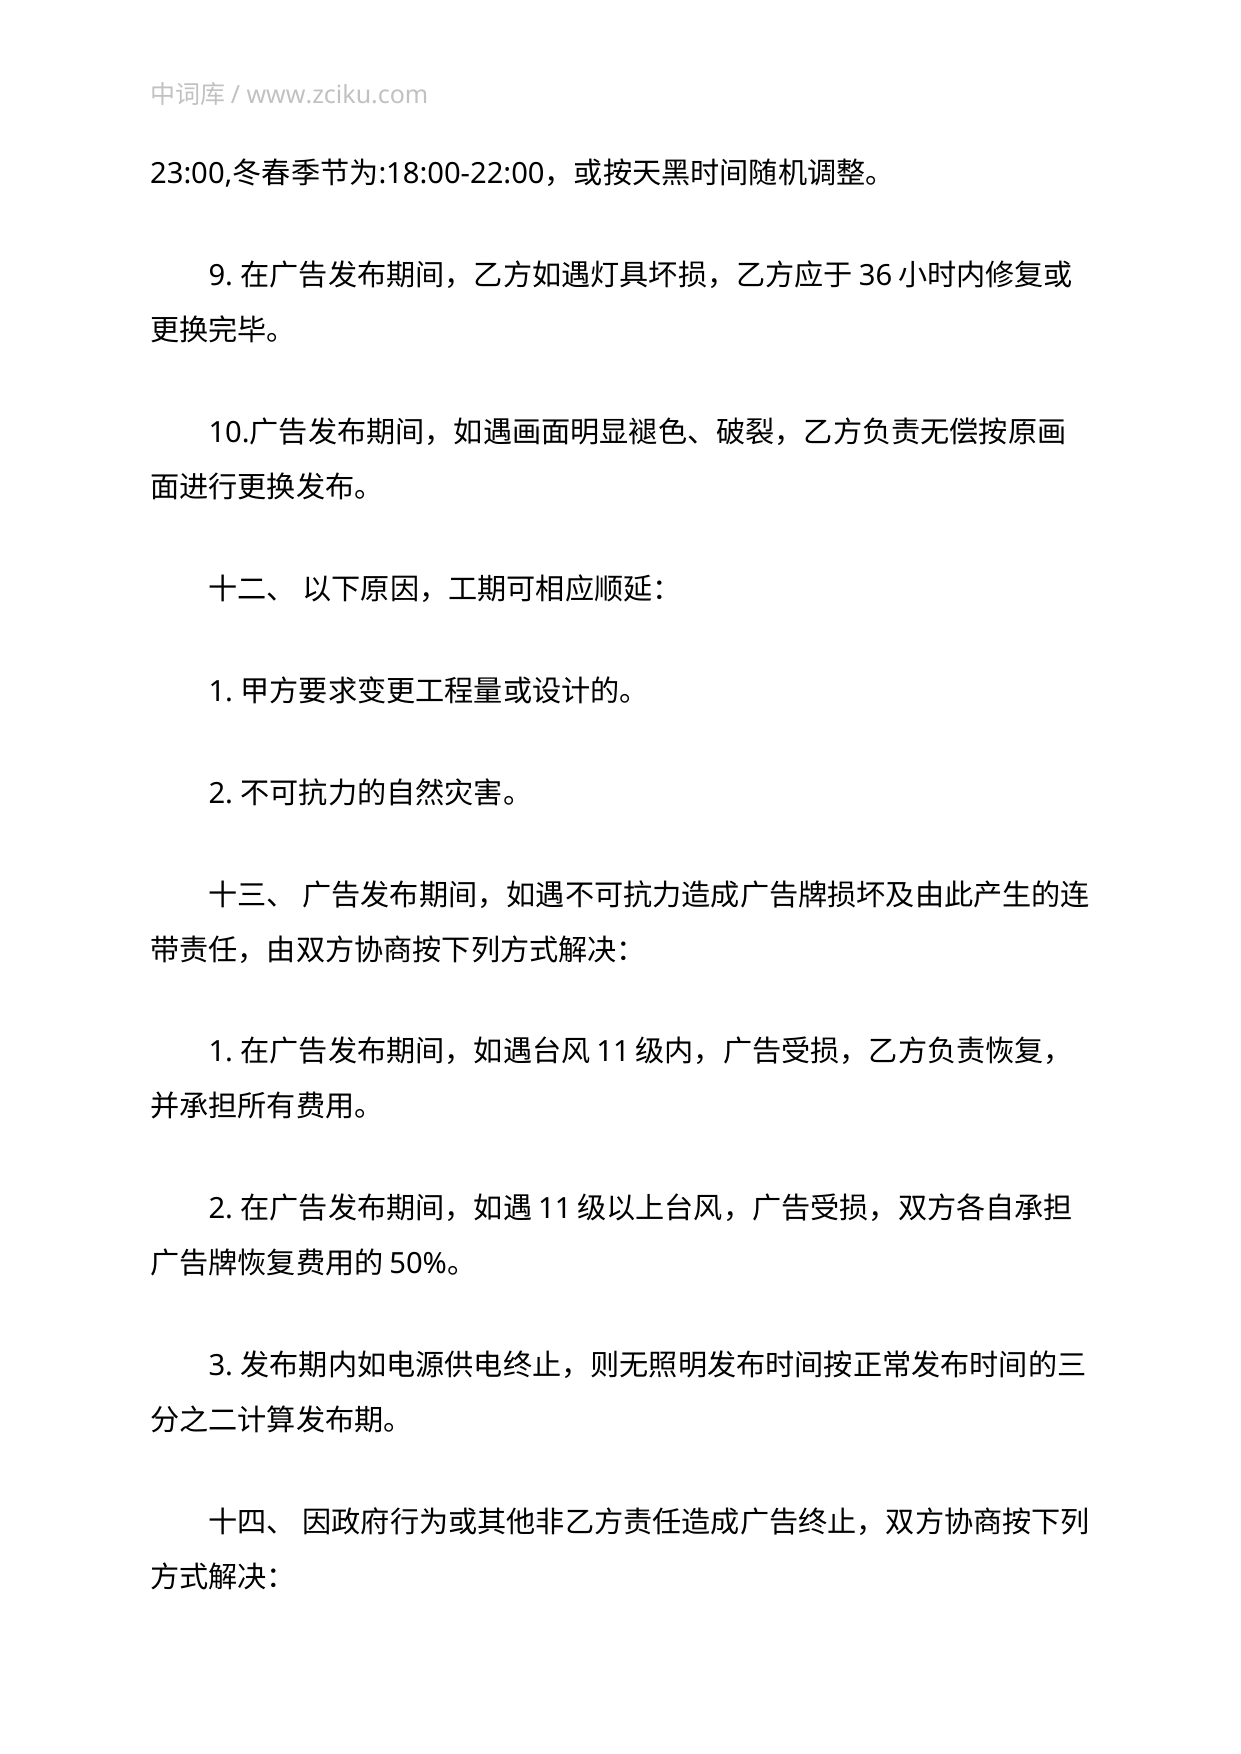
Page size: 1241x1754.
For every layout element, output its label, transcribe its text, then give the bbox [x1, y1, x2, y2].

text 1. 甲方要求变更工程量或设计的。 [150, 667, 1090, 710]
text 十二、 以下原因，工期可相应顺延： [150, 566, 1090, 608]
text 1. 在广告发布期间，如遇台风11级内，广告受损，乙方负责恢复，并承担所有费用。 [150, 1028, 1090, 1125]
text 十四、 因政府行为或其他非乙方责任造成广告终止，双方协商按下列方式解决： [150, 1498, 1090, 1596]
text 2. 在广告发布期间，如遇11级以上台风，广告受损，双方各自承担广告牌恢复费用的50%。 [150, 1185, 1090, 1282]
text 9. 在广告发布期间，乙方如遇灯具坏损，乙方应于36小时内修复或更换完毕。 [150, 252, 1090, 349]
text 2. 不可抗力的自然灾害。 [150, 769, 1090, 812]
text 十三、 广告发布期间，如遇不可抗力造成广告牌损坏及由此产生的连带责任，由双方协商按下列方式解决： [150, 871, 1090, 968]
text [150, 150, 1090, 192]
text 10.广告发布期间，如遇画面明显褪色、破裂，乙方负责无偿按原画面进行更换发布。 [150, 409, 1090, 506]
text 3. 发布期内如电源供电终止，则无照明发布时间按正常发布时间的三分之二计算发布期。 [150, 1342, 1090, 1439]
